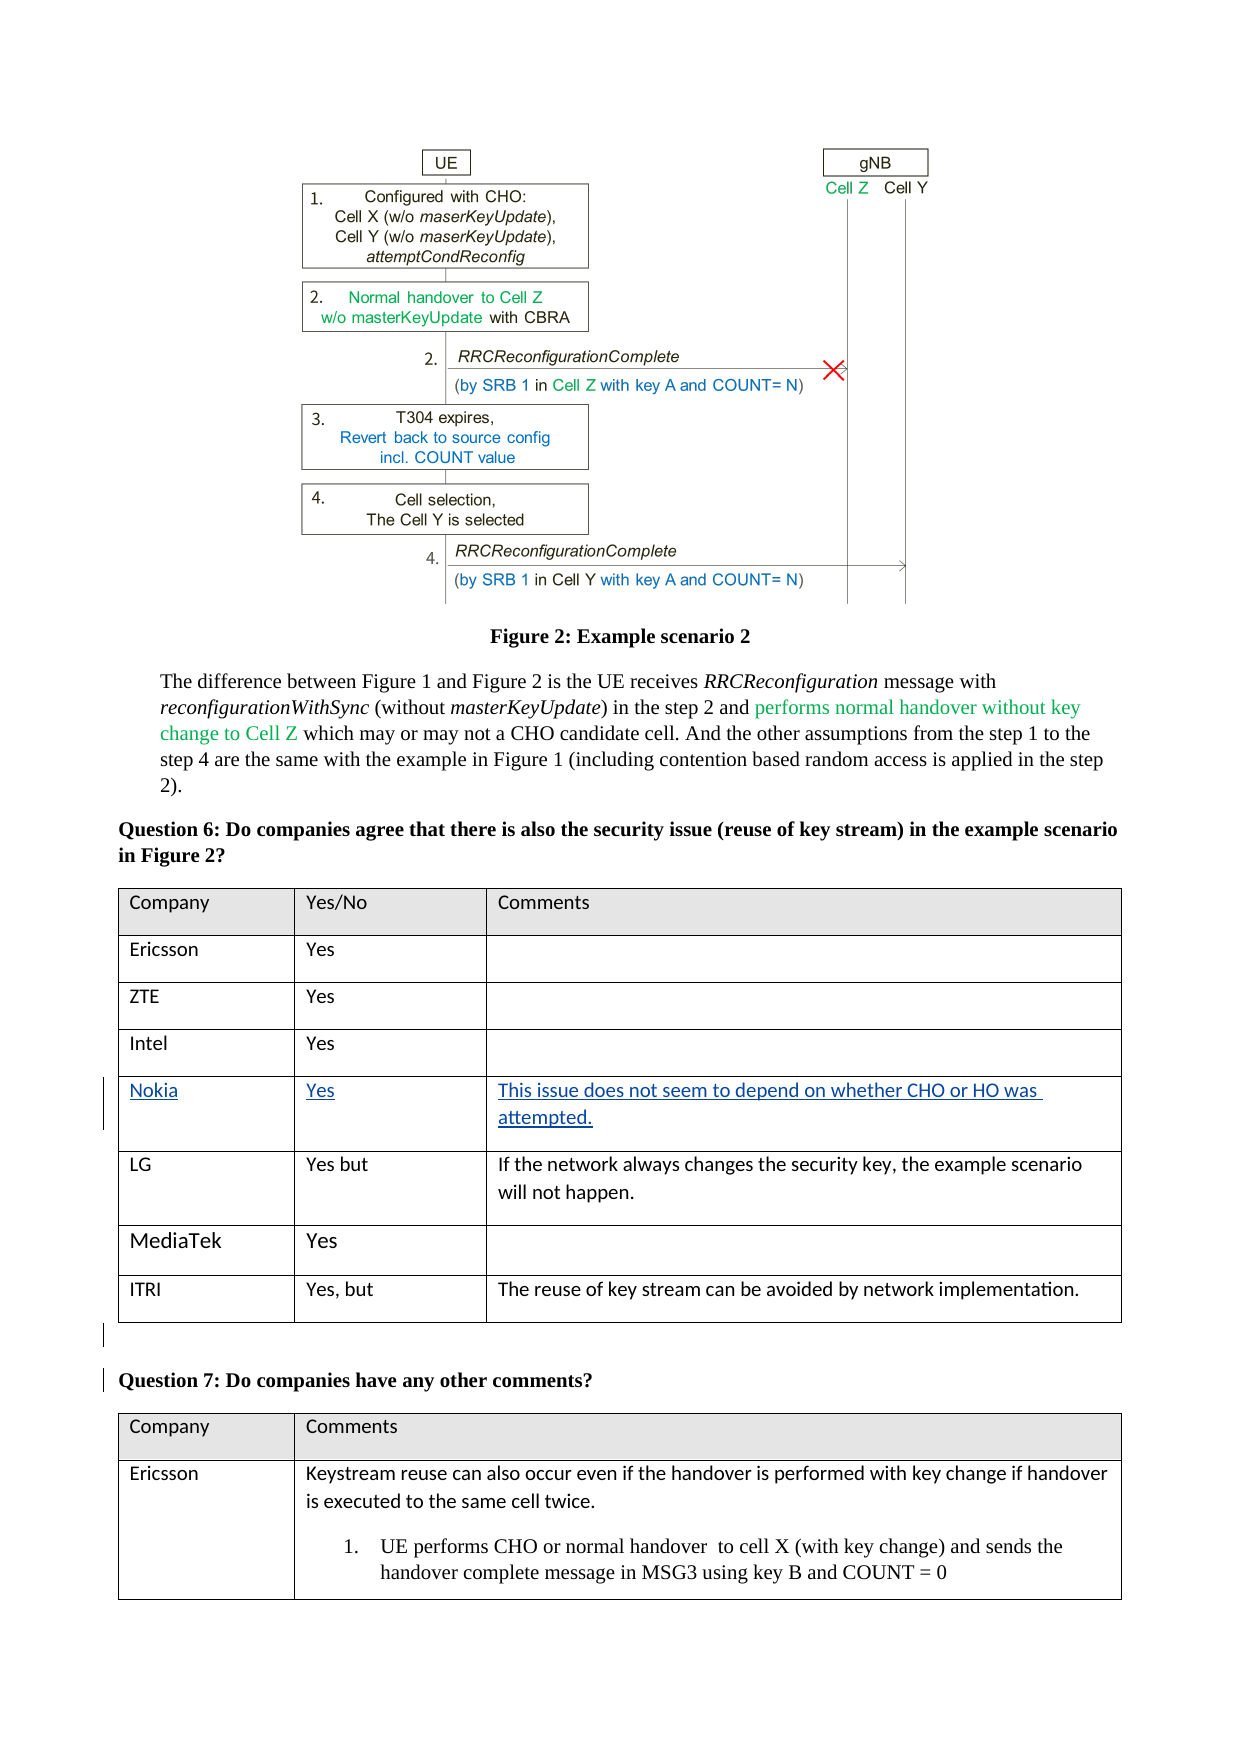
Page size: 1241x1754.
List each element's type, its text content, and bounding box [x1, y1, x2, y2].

table_cell Yes [295, 936, 486, 982]
table_cell LG [119, 1152, 294, 1225]
table_cell Yes but [295, 1152, 486, 1225]
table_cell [295, 1461, 1121, 1599]
table_cell Intel [119, 1030, 294, 1076]
text Question 6: Do companies agree that there is also the security issue (reuse of key stream) in the example scenario in Figure 2? [118, 817, 1122, 867]
table_cell [295, 1077, 486, 1151]
table_cell Yes, but [295, 1276, 486, 1322]
table_header Company [119, 1414, 294, 1459]
table_cell MediaTek [119, 1226, 294, 1275]
table_cell [487, 1030, 1121, 1076]
table_header Comments [295, 1414, 1121, 1459]
table_cell [487, 1226, 1121, 1275]
table_cell [119, 1077, 294, 1151]
table_cell Ericsson [119, 936, 294, 982]
table_cell The reuse of key stream can be avoided by network implementation. [487, 1276, 1121, 1322]
table_header Comments [487, 889, 1121, 935]
table_cell Yes [295, 1030, 486, 1076]
table_cell Yes [295, 983, 486, 1029]
text Question 7: Do companies have any other comments? [118, 1368, 1122, 1392]
table_cell Ericsson [119, 1461, 294, 1599]
text The difference between Figure 1 and Figure 2 is the UE receives RRCReconfiguration message with reconfigurationWithSync (without masterKeyUpdate) in the step 2 and performs normal handover without key change to Cell Z which may or may not a CHO candidate cell. And the other assumptions from the step 1 to the step 4 are the same with the example in Figure 1 (including contention based random access is applied in the step 2). [160, 669, 1122, 797]
table_cell If the network always changes the security key, the example scenario will not happen. [487, 1152, 1121, 1225]
table_cell [487, 1077, 1121, 1151]
table_cell [487, 983, 1121, 1029]
table_cell [487, 936, 1121, 982]
table_cell Yes [295, 1226, 486, 1275]
picture [299, 147, 941, 604]
table_cell ZTE [119, 983, 294, 1029]
table_header Company [119, 889, 294, 935]
table_header Yes/No [295, 889, 486, 935]
text Figure 2: Example scenario 2 [118, 624, 1122, 648]
table_cell ITRI [119, 1276, 294, 1322]
